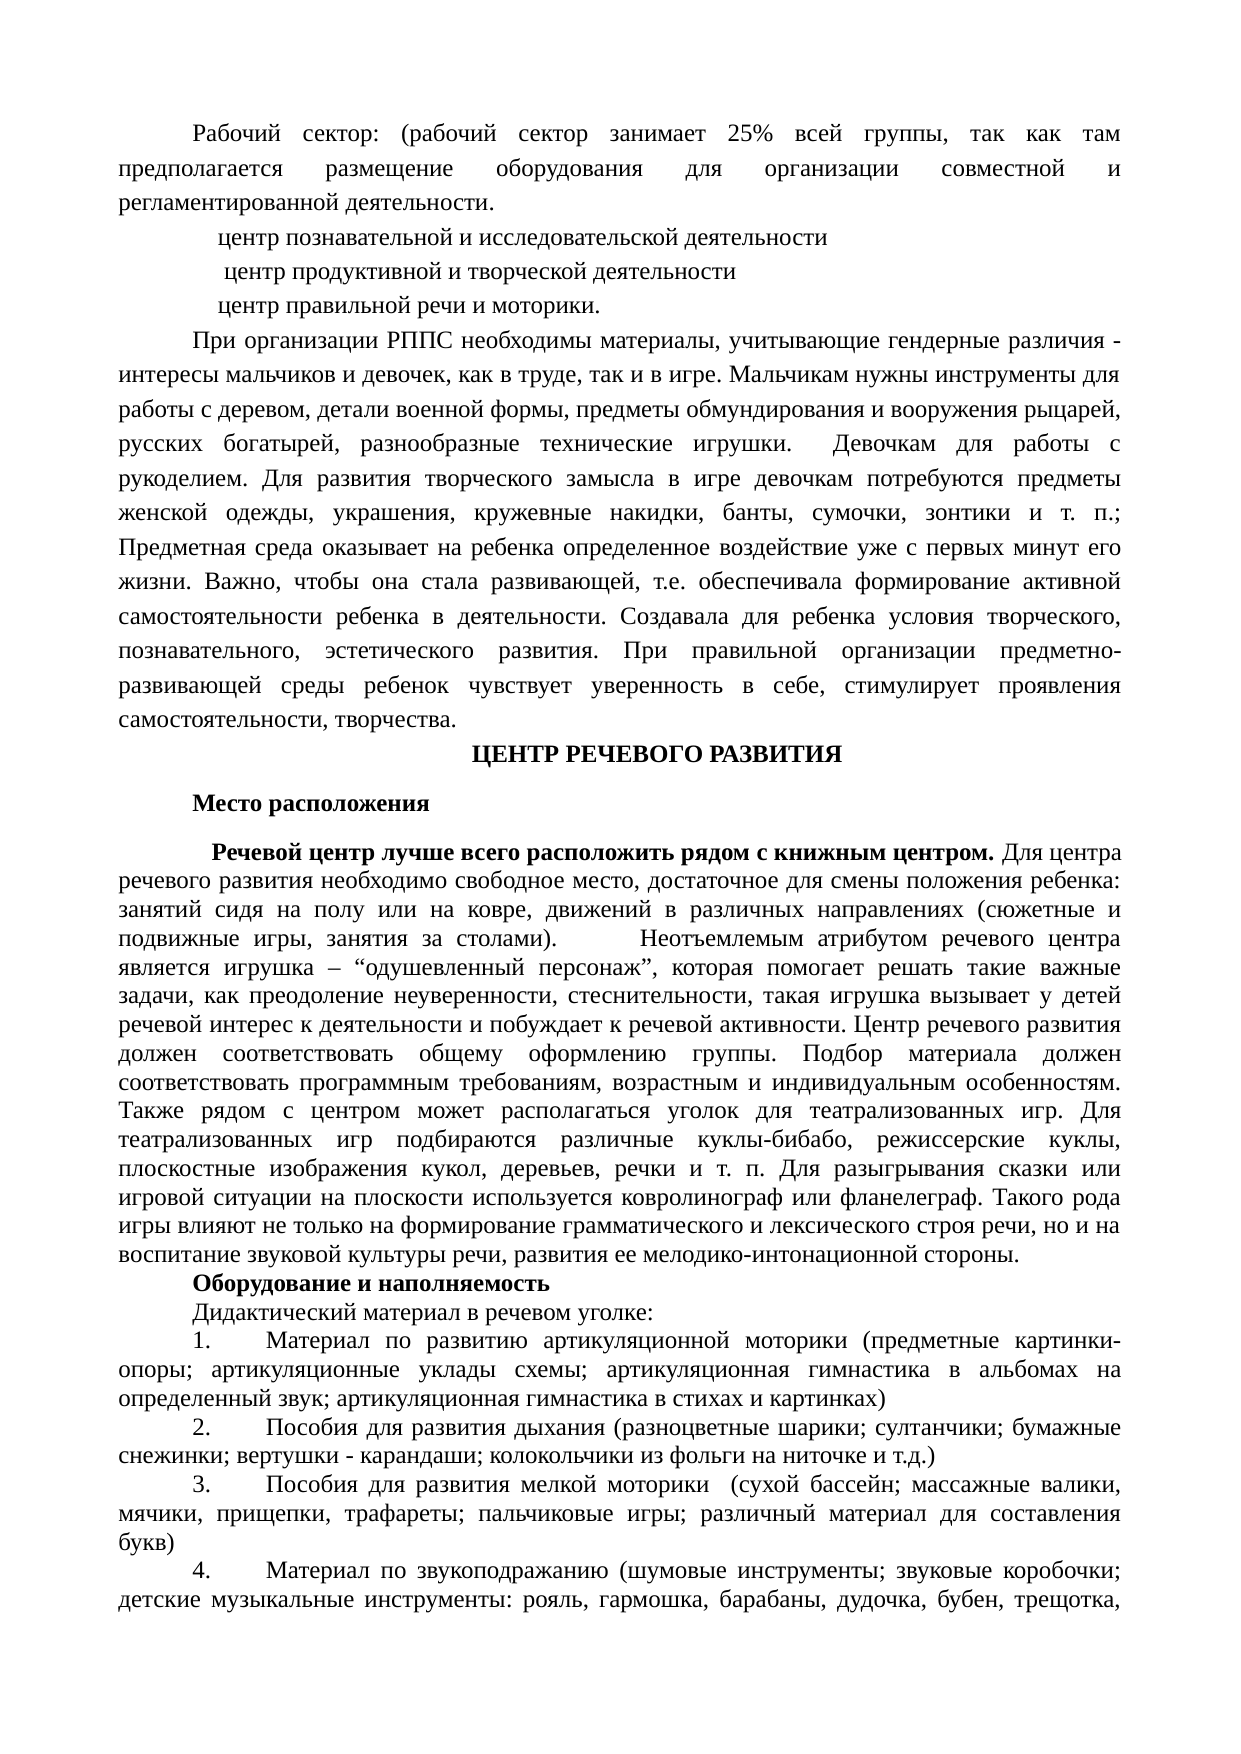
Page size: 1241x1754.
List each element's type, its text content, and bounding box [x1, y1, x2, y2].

text Дидактический материал в речевом уголке: [118, 1297, 1122, 1326]
text Место расположения [118, 788, 1122, 817]
text  центр продуктивной и творческой деятельности [118, 256, 1122, 285]
list Пособия для развития мелкой моторики (сухой бассейн; массажные валики, мячики, прищепки, трафареты; пальчиковые игры; различный материал для составления букв) [118, 1469, 1122, 1556]
text Рабочий сектор: (рабочий сектор занимает 25% всей группы, так как там предполагается размещение оборудования для организации совместной и регламентированной деятельности. [118, 118, 1122, 216]
text ЦЕНТР РЕЧЕВОГО РАЗВИТИЯ [118, 739, 1122, 767]
text  центр познавательной и исследовательской деятельности [118, 222, 1122, 250]
text  центр правильной речи и моторики. [118, 291, 1122, 319]
text Речевой центр лучше всего расположить рядом с книжным центром. Для центра речевого развития необходимо свободное место, достаточное для смены положения ребенка: занятий сидя на полу или на ковре, движений в различных направлениях (сюжетные и подвижные игры, занятия за столами). Неотъемлемым атрибутом речевого центра является игрушка – “одушевленный персонаж”, которая помогает решать такие важные задачи, как преодоление неуверенности, стеснительности, такая игрушка вызывает у детей речевой интерес к деятельности и побуждает к речевой активности. Центр речевого развития должен соответствовать общему оформлению группы. Подбор материала должен соответствовать программным требованиям, возрастным и индивидуальным особенностям. Также рядом с центром может располагаться уголок для театрализованных игр. Для театрализованных игр подбираются различные куклы-бибабо, режиссерские куклы, плоскостные изображения кукол, деревьев, речки и т. п. Для разыгрывания сказки или игровой ситуации на плоскости используется ковролинограф или фланелеграф. Такого рода игры влияют не только на формирование грамматического и лексического строя речи, но и на воспитание звуковой культуры речи, развития ее мелодико-интонационной стороны. [118, 837, 1122, 1268]
list Материал по развитию артикуляционной моторики (предметные картинки-опоры; артикуляционные уклады схемы; артикуляционная гимнастика в альбомах на определенный звук; артикуляционная гимнастика в стихах и картинках) [118, 1326, 1122, 1412]
list Пособия для развития дыхания (разноцветные шарики; султанчики; бумажные снежинки; вертушки - карандаши; колокольчики из фольги на ниточке и т.д.) [118, 1412, 1122, 1469]
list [118, 1556, 1122, 1613]
text При организации РППС необходимы материалы, учитывающие гендерные различия - интересы мальчиков и девочек, как в труде, так и в игре. Мальчикам нужны инструменты для работы с деревом, детали военной формы, предметы обмундирования и вооружения рыцарей, русских богатырей, разнообразные технические игрушки. Девочкам для работы с рукоделием. Для развития творческого замысла в игре девочкам потребуются предметы женской одежды, украшения, кружевные накидки, банты, сумочки, зонтики и т. п.; Предметная среда оказывает на ребенка определенное воздействие уже с первых минут его жизни. Важно, чтобы она стала развивающей, т.е. обеспечивала формирование активной самостоятельности ребенка в деятельности. Создавала для ребенка условия творческого, познавательного, эстетического развития. При правильной организации предметно-развивающей среды ребенок чувствует уверенность в себе, стимулирует проявления самостоятельности, творчества. [118, 325, 1122, 733]
text Оборудование и наполняемость [118, 1268, 1122, 1297]
